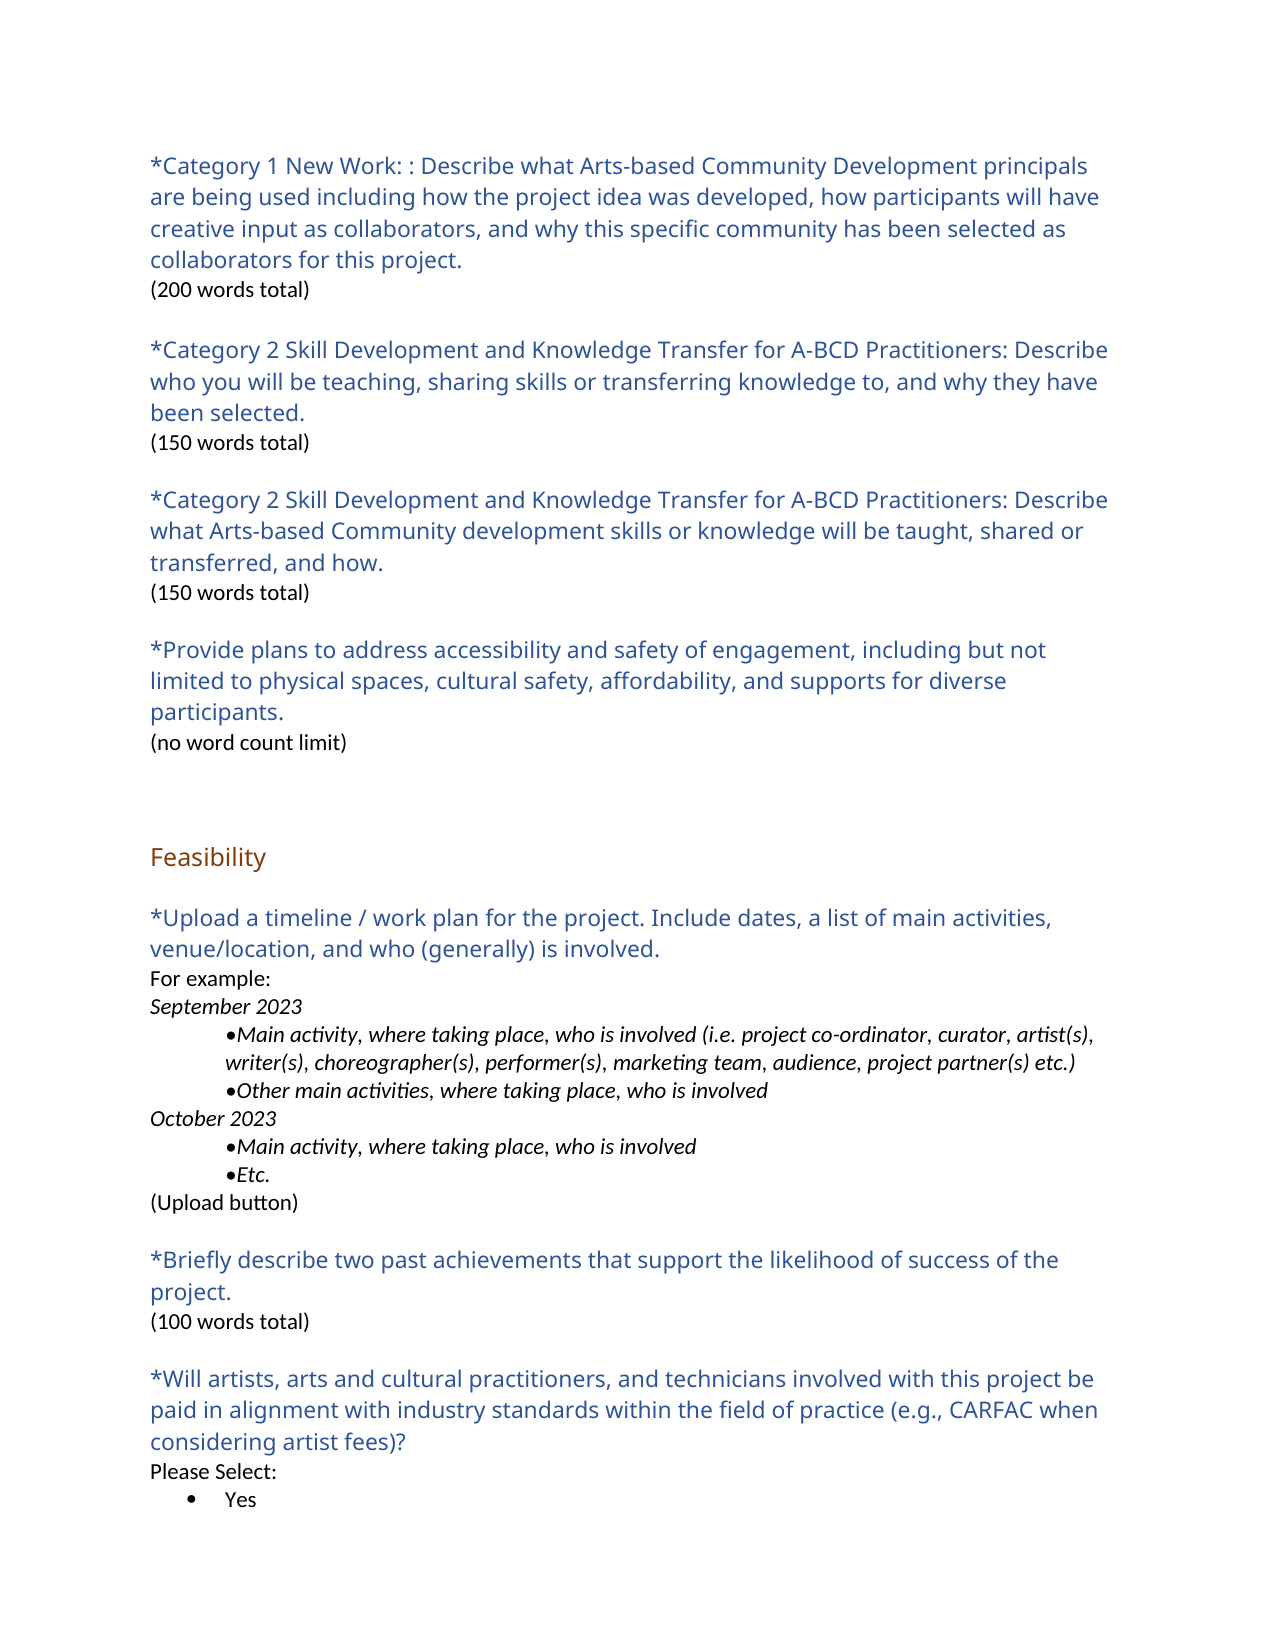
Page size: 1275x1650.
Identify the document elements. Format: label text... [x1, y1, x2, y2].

list Yes [187, 1485, 1125, 1513]
subtitle *Will artists, arts and cultural practitioners, and technicians involved with this project be paid in alignment with industry standards within the field of practice (e.g., CARFAC when considering artist fees)? [150, 1363, 1125, 1457]
text •Etc. [225, 1160, 1125, 1188]
text (200 words total) [150, 275, 1125, 303]
subtitle *Upload a timeline / work plan for the project. Include dates, a list of main activities, venue/location, and who (generally) is involved. [150, 902, 1125, 964]
subtitle Feasibility [150, 840, 1125, 874]
text (150 words total) [150, 578, 1125, 606]
subtitle *Category 2 Skill Development and Knowledge Transfer for A-BCD Practitioners: Describe who you will be teaching, sharing skills or transferring knowledge to, and why they have been selected. [150, 334, 1125, 428]
text September 2023 [150, 992, 1125, 1020]
text •Main activity, where taking place, who is involved (i.e. project co-ordinator, curator, artist(s), writer(s), choreographer(s), performer(s), marketing team, audience, project partner(s) etc.) [225, 1020, 1125, 1076]
text (100 words total) [150, 1307, 1125, 1335]
subtitle *Category 2 Skill Development and Knowledge Transfer for A-BCD Practitioners: Describe what Arts-based Community development skills or knowledge will be taught, shared or transferred, and how. [150, 484, 1125, 578]
text (Upload button) [150, 1188, 1125, 1216]
text Please Select: [150, 1457, 1125, 1485]
text (no word count limit) [150, 728, 1125, 756]
text October 2023 [150, 1104, 1125, 1132]
text For example: [150, 964, 1125, 992]
text •Other main activities, where taking place, who is involved [225, 1076, 1125, 1104]
text •Main activity, where taking place, who is involved [225, 1132, 1125, 1160]
subtitle *Provide plans to address accessibility and safety of engagement, including but not limited to physical spaces, cultural safety, affordability, and supports for diverse participants. [150, 634, 1125, 728]
subtitle *Category 1 New Work: : Describe what Arts-based Community Development principals are being used including how the project idea was developed, how participants will have creative input as collaborators, and why this specific community has been selected as collaborators for this project. [150, 150, 1125, 275]
text (150 words total) [150, 428, 1125, 456]
subtitle *Briefly describe two past achievements that support the likelihood of success of the project. [150, 1244, 1125, 1307]
